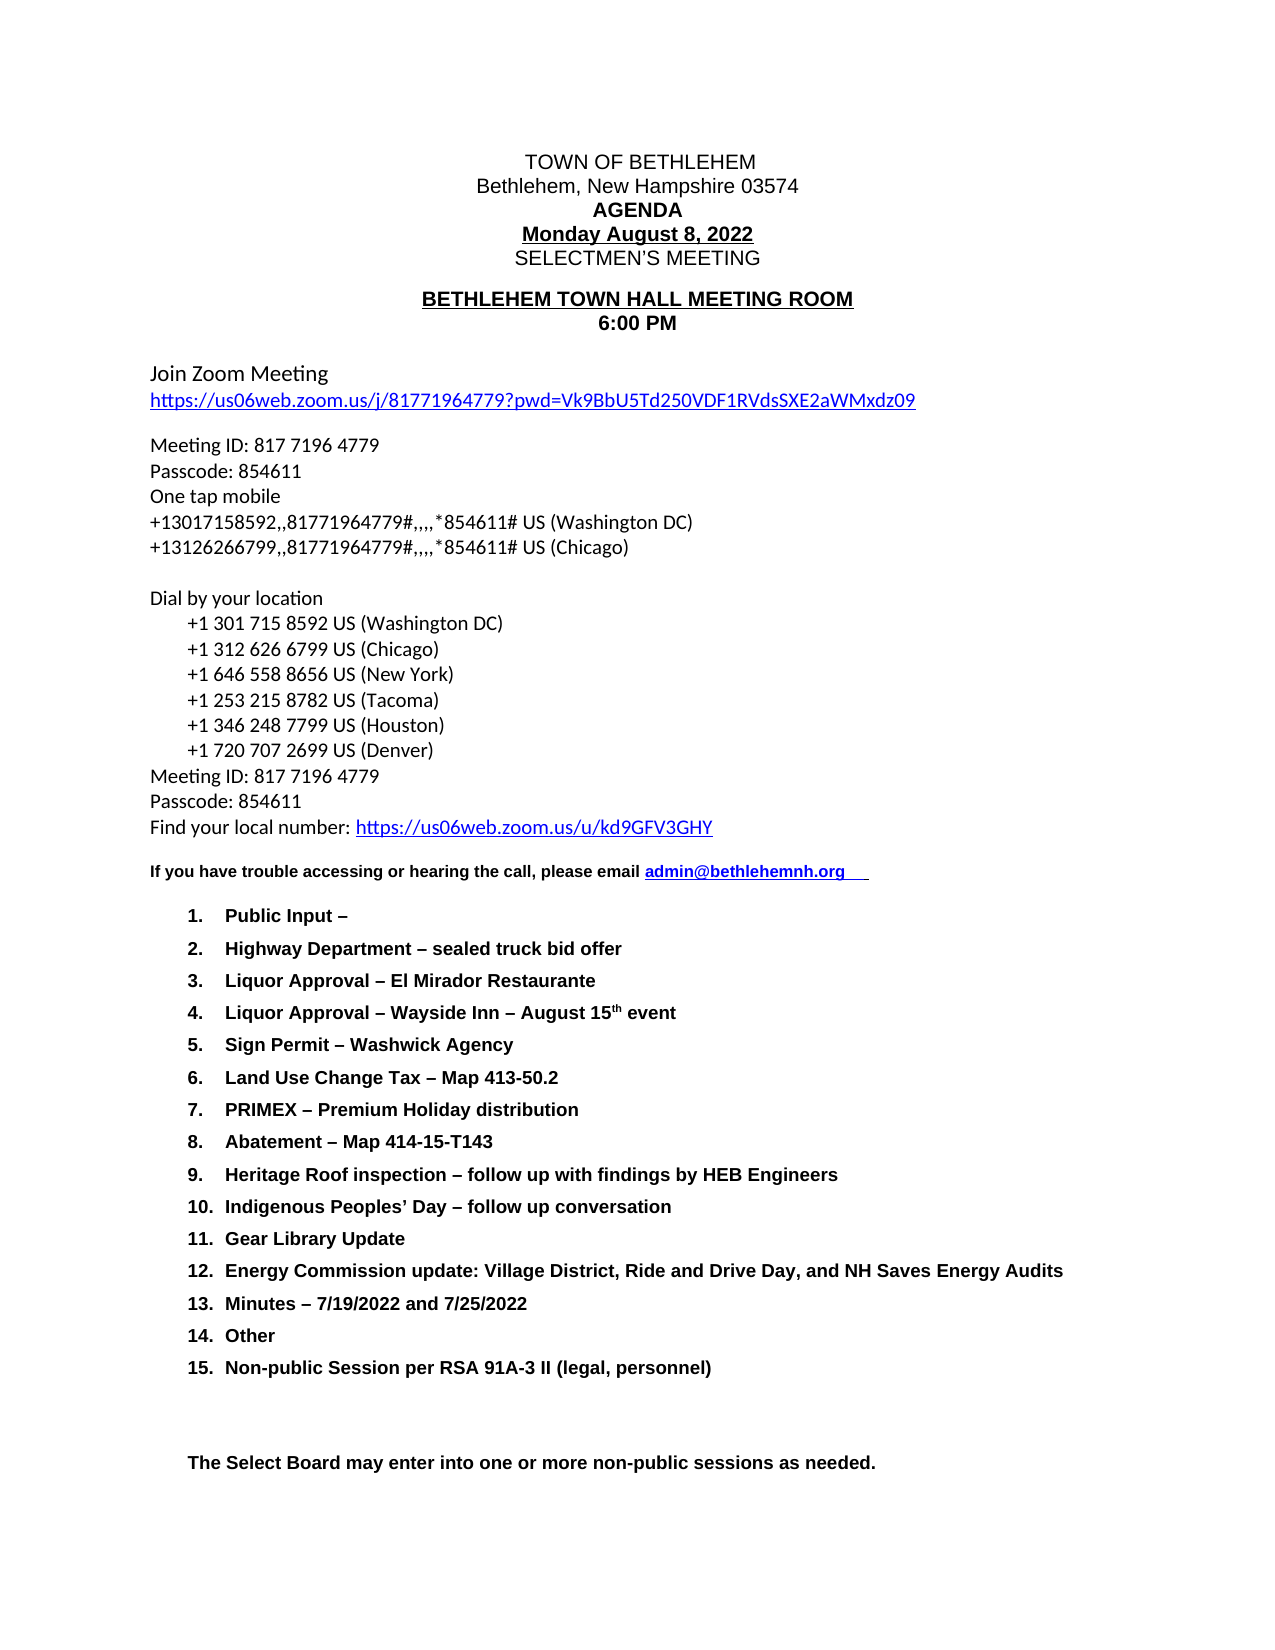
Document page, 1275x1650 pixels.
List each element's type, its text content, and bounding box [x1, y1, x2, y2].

text +1 646 558 8656 US (New York) [150, 661, 1125, 687]
list Land Use Change Tax – Map 413-50.2 [187, 1066, 1125, 1088]
list Abatement – Map 414-15-T143 [187, 1131, 1125, 1153]
text https://us06web.zoom.us/j/81771964779?pwd=Vk9BbU5Td250VDF1RVdsSXE2aWMxdz09 [150, 387, 1125, 412]
text SELECTMEN’S MEETING [150, 246, 1125, 270]
text +1 346 248 7799 US (Houston) [150, 712, 1125, 738]
text If you have trouble accessing or hearing the call, please email admin@bethlehemnh.org [150, 862, 1125, 881]
text Dial by your location [150, 585, 1125, 611]
list Indigenous Peoples’ Day – follow up conversation [187, 1196, 1125, 1217]
list Heritage Roof inspection – follow up with findings by HEB Engineers [187, 1163, 1125, 1185]
text +1 253 215 8782 US (Tacoma) [150, 687, 1125, 712]
text +1 312 626 6799 US (Chicago) [150, 636, 1125, 661]
list Public Input – [187, 905, 1125, 927]
list Liquor Approval – El Mirador Restaurante [187, 969, 1125, 991]
text The Select Board may enter into one or more non-public sessions as needed. [187, 1452, 1125, 1474]
text Bethlehem, New Hampshire 03574 [150, 174, 1125, 198]
text Passcode: 854611 [150, 458, 1125, 483]
text Meeting ID: 817 7196 4779 [150, 763, 1125, 788]
list Gear Library Update [187, 1228, 1125, 1249]
list Liquor Approval – Wayside Inn – August 15th event [187, 1002, 1125, 1023]
text Monday August 8, 2022 [150, 222, 1125, 246]
text +13126266799,,81771964779#,,,,*854611# US (Chicago) [150, 534, 1125, 560]
text +1 301 715 8592 US (Washington DC) [150, 611, 1125, 636]
text +1 720 707 2699 US (Denver) [150, 738, 1125, 763]
text One tap mobile [150, 483, 1125, 509]
text TOWN OF BETHLEHEM [150, 150, 1125, 174]
list Energy Commission update: Village District, Ride and Drive Day, and NH Saves Energy Audits [187, 1260, 1125, 1282]
list Sign Permit – Washwick Agency [187, 1034, 1125, 1056]
text Find your local number: https://us06web.zoom.us/u/kd9GFV3GHY [150, 814, 1125, 839]
list PRIMEX – Premium Holiday distribution [187, 1099, 1125, 1120]
list Highway Department – sealed truck bid offer [187, 937, 1125, 959]
list Minutes – 7/19/2022 and 7/25/2022 [187, 1292, 1125, 1314]
text 6:00 PM [150, 311, 1125, 334]
text Passcode: 854611 [150, 788, 1125, 814]
text Meeting ID: 817 7196 4779 [150, 433, 1125, 458]
list Non-public Session per RSA 91A-3 II (legal, personnel) [187, 1357, 1125, 1379]
text +13017158592,,81771964779#,,,,*854611# US (Washington DC) [150, 509, 1125, 534]
text BETHLEHEM TOWN HALL MEETING ROOM [150, 287, 1125, 311]
text AGENDA [150, 198, 1125, 222]
list Other [187, 1325, 1125, 1346]
text Join Zoom Meeting [150, 359, 1125, 387]
